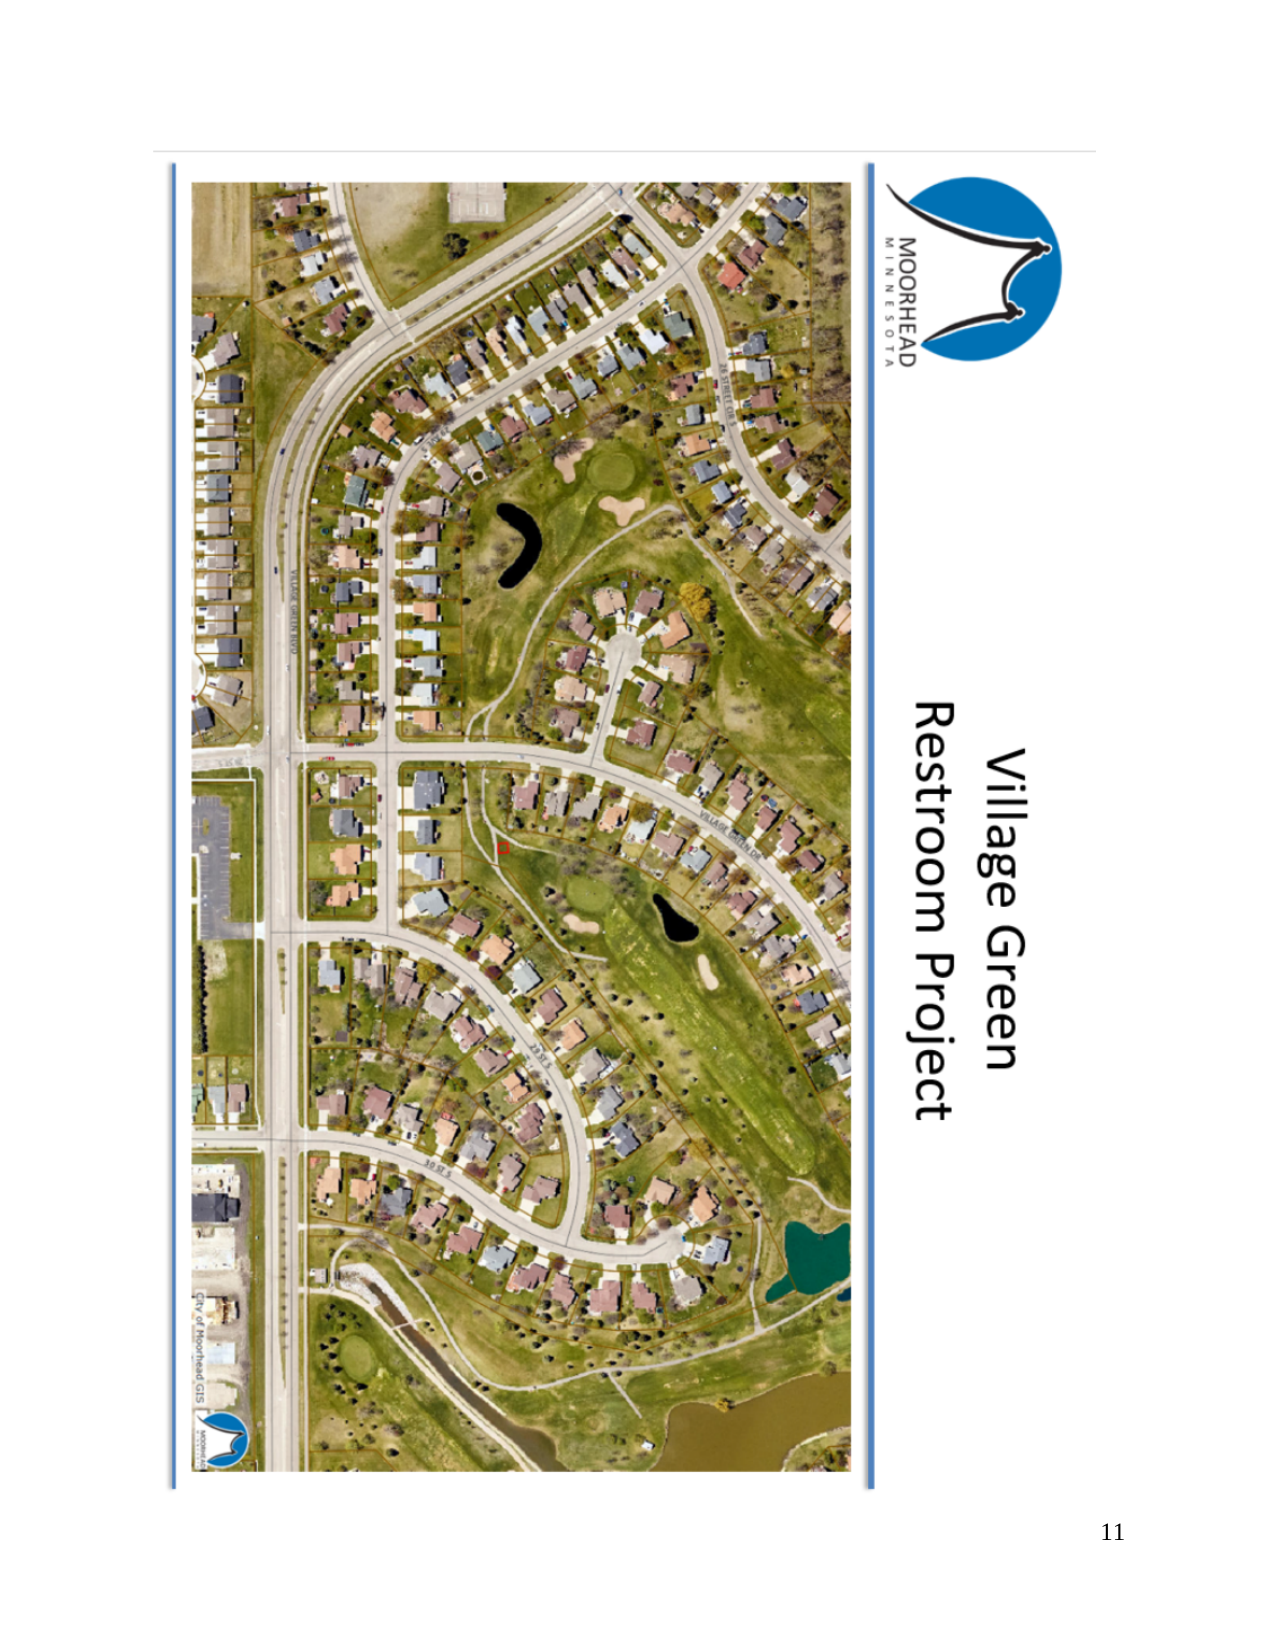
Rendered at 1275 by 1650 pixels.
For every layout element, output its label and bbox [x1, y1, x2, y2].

picture [154, 152, 1095, 1498]
